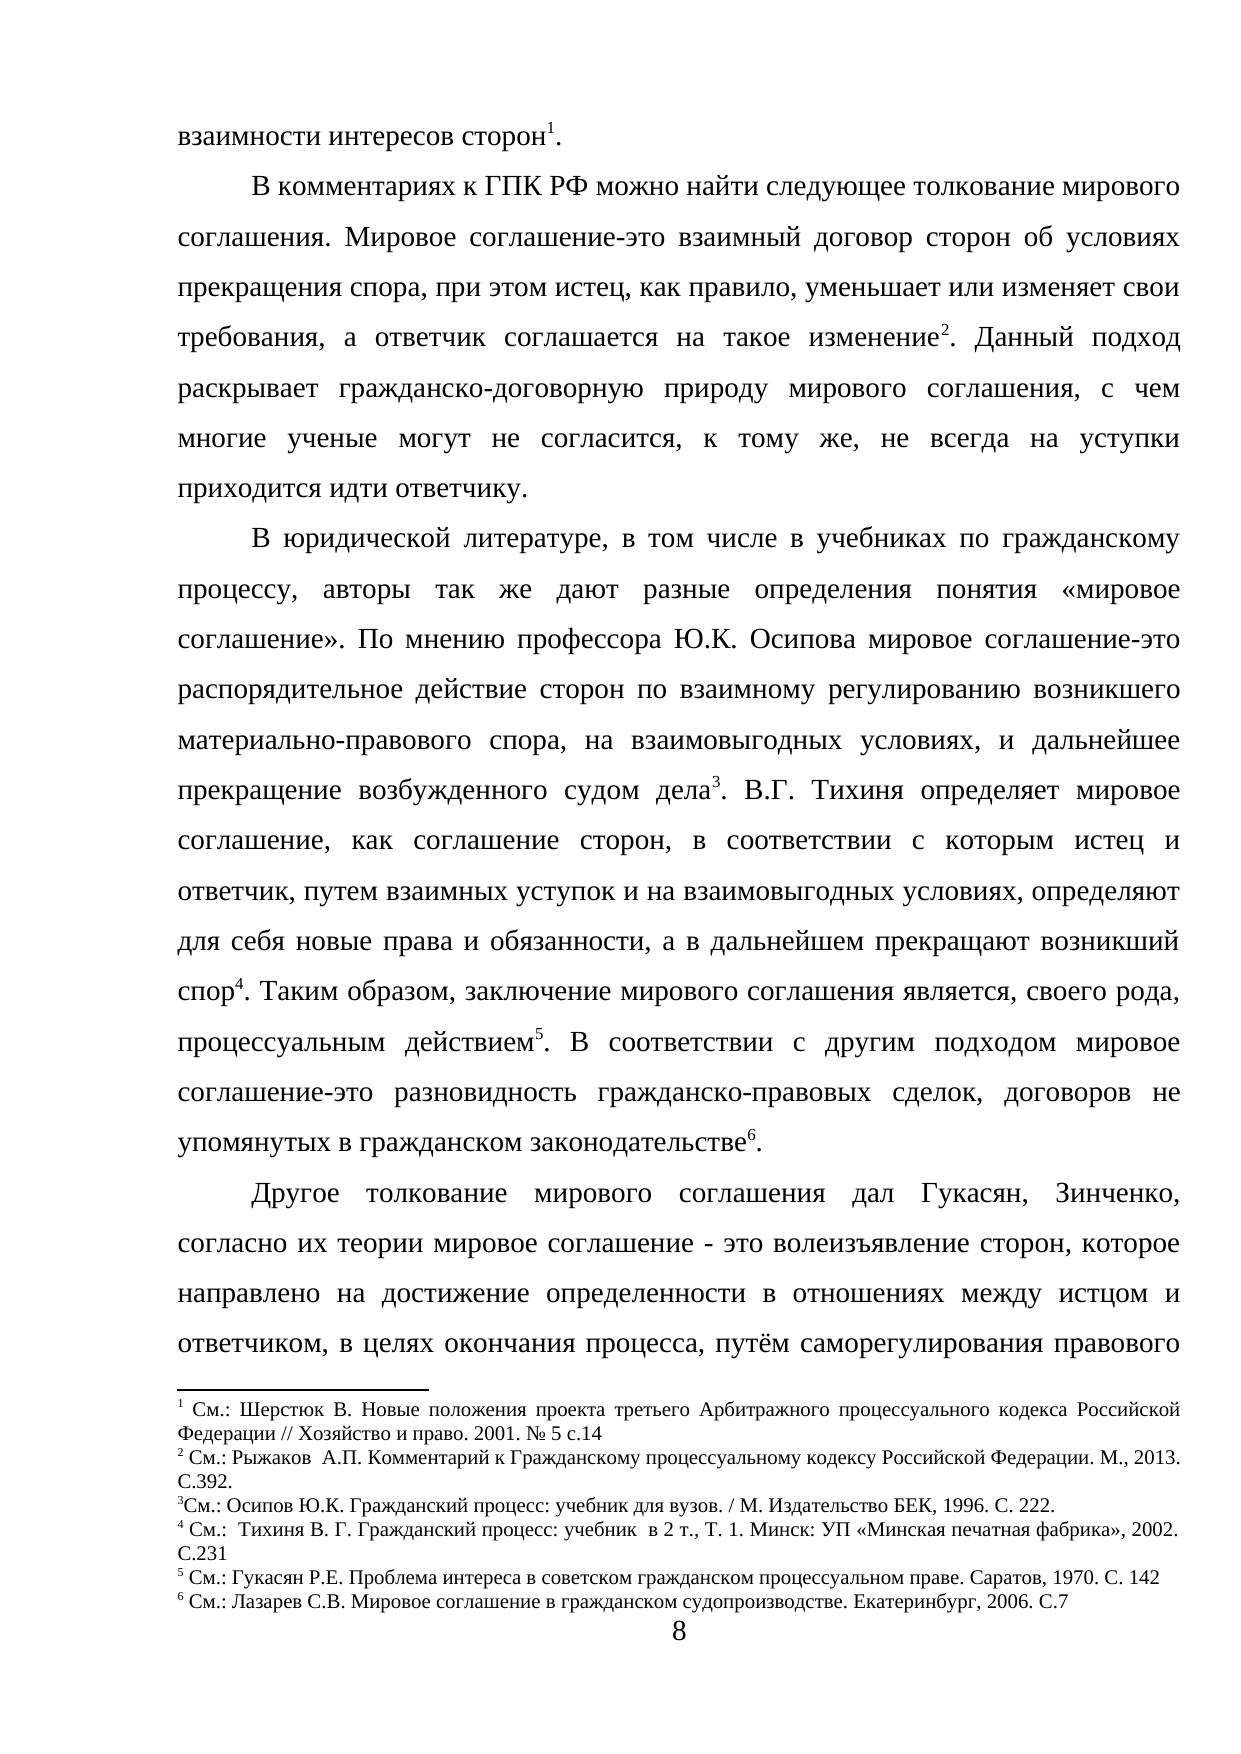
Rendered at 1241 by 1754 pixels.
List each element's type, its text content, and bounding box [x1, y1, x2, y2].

list В комментариях к ГПК РФ можно найти следующее толкование мирового соглашения. Мировое соглашение-это взаимный договор сторон об условиях прекращения спора, при этом истец, как правило, уменьшает или изменяет свои требования, а ответчик соглашается на такое изменение. Данный подход раскрывает гражданско-договорную природу мирового соглашения, с чем многие ученые могут не согласится, к тому же, не всегда на уступки приходится идти ответчику. [177, 168, 1181, 504]
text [177, 118, 1181, 152]
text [177, 1175, 1181, 1359]
text В юридической литературе, в том числе в учебниках по гражданскому процессу, авторы так же дают разные определения понятия «мировое соглашение». По мнению профессора Ю.К. Осипова мировое соглашение-это распорядительное действие сторон по взаимному регулированию возникшего материально-правового спора, на взаимовыгодных условиях, и дальнейшее прекращение возбужденного судом дела. В.Г. Тихиня определяет мировое соглашение, как соглашение сторон, в соответствии с которым истец и ответчик, путем взаимных уступок и на взаимовыгодных условиях, определяют для себя новые права и обязанности, а в дальнейшем прекращают возникший спор. Таким образом, заключение мирового соглашения является, своего рода, процессуальным действием. В соответствии с другим подходом мировое соглашение-это разновидность гражданско-правовых сделок, договоров не упомянутых в гражданском законодательстве. [177, 521, 1181, 1158]
